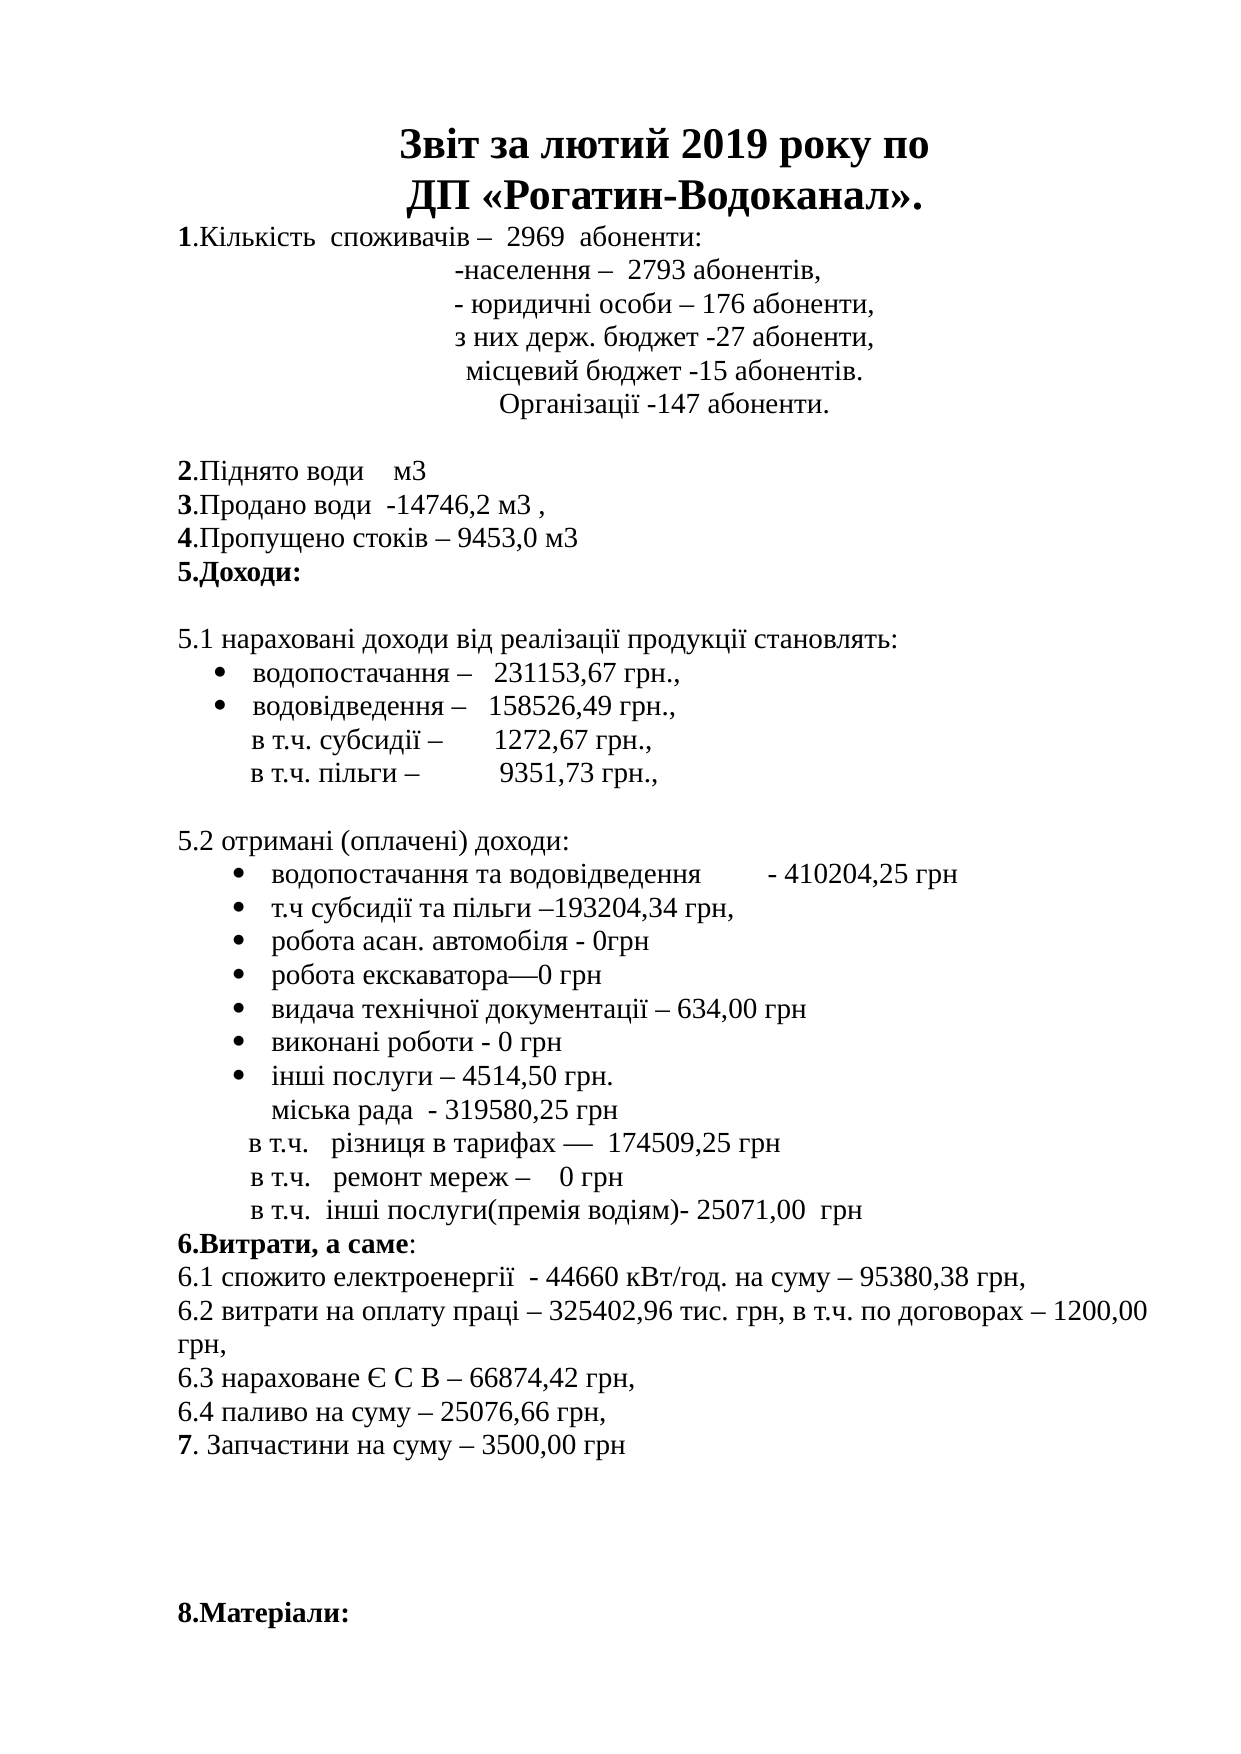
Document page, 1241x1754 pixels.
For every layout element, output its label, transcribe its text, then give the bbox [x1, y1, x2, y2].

text 6.3 нараховане Є С В – 66874,42 грн, [177, 1360, 1152, 1394]
list видача технічної документації – 634,00 грн [233, 991, 1152, 1024]
text в т.ч. субсидії – 1272,67 грн., [215, 722, 1152, 756]
text ДП «Рогатин-Водоканал». [177, 168, 1152, 219]
text -населення – 2793 абонентів, [177, 252, 1152, 286]
text 7. Запчастини на суму – 3500,00 грн [177, 1427, 1152, 1461]
list в т.ч. різниця в тарифах — 174509,25 грн [233, 1125, 1152, 1159]
list робота екскаватора—0 грн [233, 957, 1152, 991]
list водовідведення – 158526,49 грн., [215, 688, 1152, 722]
list водопостачання та водовідведення - 410204,25 грн [233, 856, 1152, 890]
list в т.ч. ремонт мереж – 0 грн [177, 1159, 1152, 1192]
text 5.2 отримані (оплачені) доходи: [177, 823, 1152, 856]
text 5.Доходи: [177, 554, 1152, 588]
text 6.1 спожито електроенергії - 44660 кВт/год. на суму – 95380,38 грн, [177, 1259, 1152, 1293]
text в т.ч. пільги – 9351,73 грн., [177, 756, 1152, 789]
text 3.Продано води , [177, 487, 1152, 521]
text 8.Матеріали: [177, 1595, 1152, 1628]
text Звіт за лютий 2019 року по [177, 118, 1152, 168]
text 6.4 паливо на суму – 25076,66 грн, [177, 1394, 1152, 1427]
text - юридичні особи – 176 абоненти, з них держ. бюджет -27 абоненти, місцевий бюджет -15 абонентів. Організації -147 абоненти. [177, 286, 1152, 420]
text 6.2 витрати на оплату праці – 325402,96 тис. грн, в т.ч. по договорах – 1200,00 грн, [177, 1293, 1152, 1360]
text 4.Пропущено стоків – [177, 521, 1152, 554]
list т.ч субсидії та пільги –193204,34 грн, [233, 890, 1152, 923]
list інші послуги – 4514,50 грн. міська рада - 319580,25 грн [233, 1058, 1152, 1125]
text 1.Кількість споживачів – 2969 абоненти: [177, 219, 1152, 252]
text 6.Витрати, а саме: [177, 1226, 1152, 1259]
list водопостачання – 231153,67 грн., [215, 655, 1152, 688]
list робота асан. автомобіля - 0грн [233, 923, 1152, 957]
list в т.ч. інші послуги(премія водіям)- 25071,00 грн [177, 1192, 1152, 1226]
list виконані роботи - 0 грн [233, 1024, 1152, 1058]
text 2.Піднято води м3 [177, 453, 1152, 487]
text 5.1 нараховані доходи від реалізації продукції становлять: [177, 621, 1152, 655]
